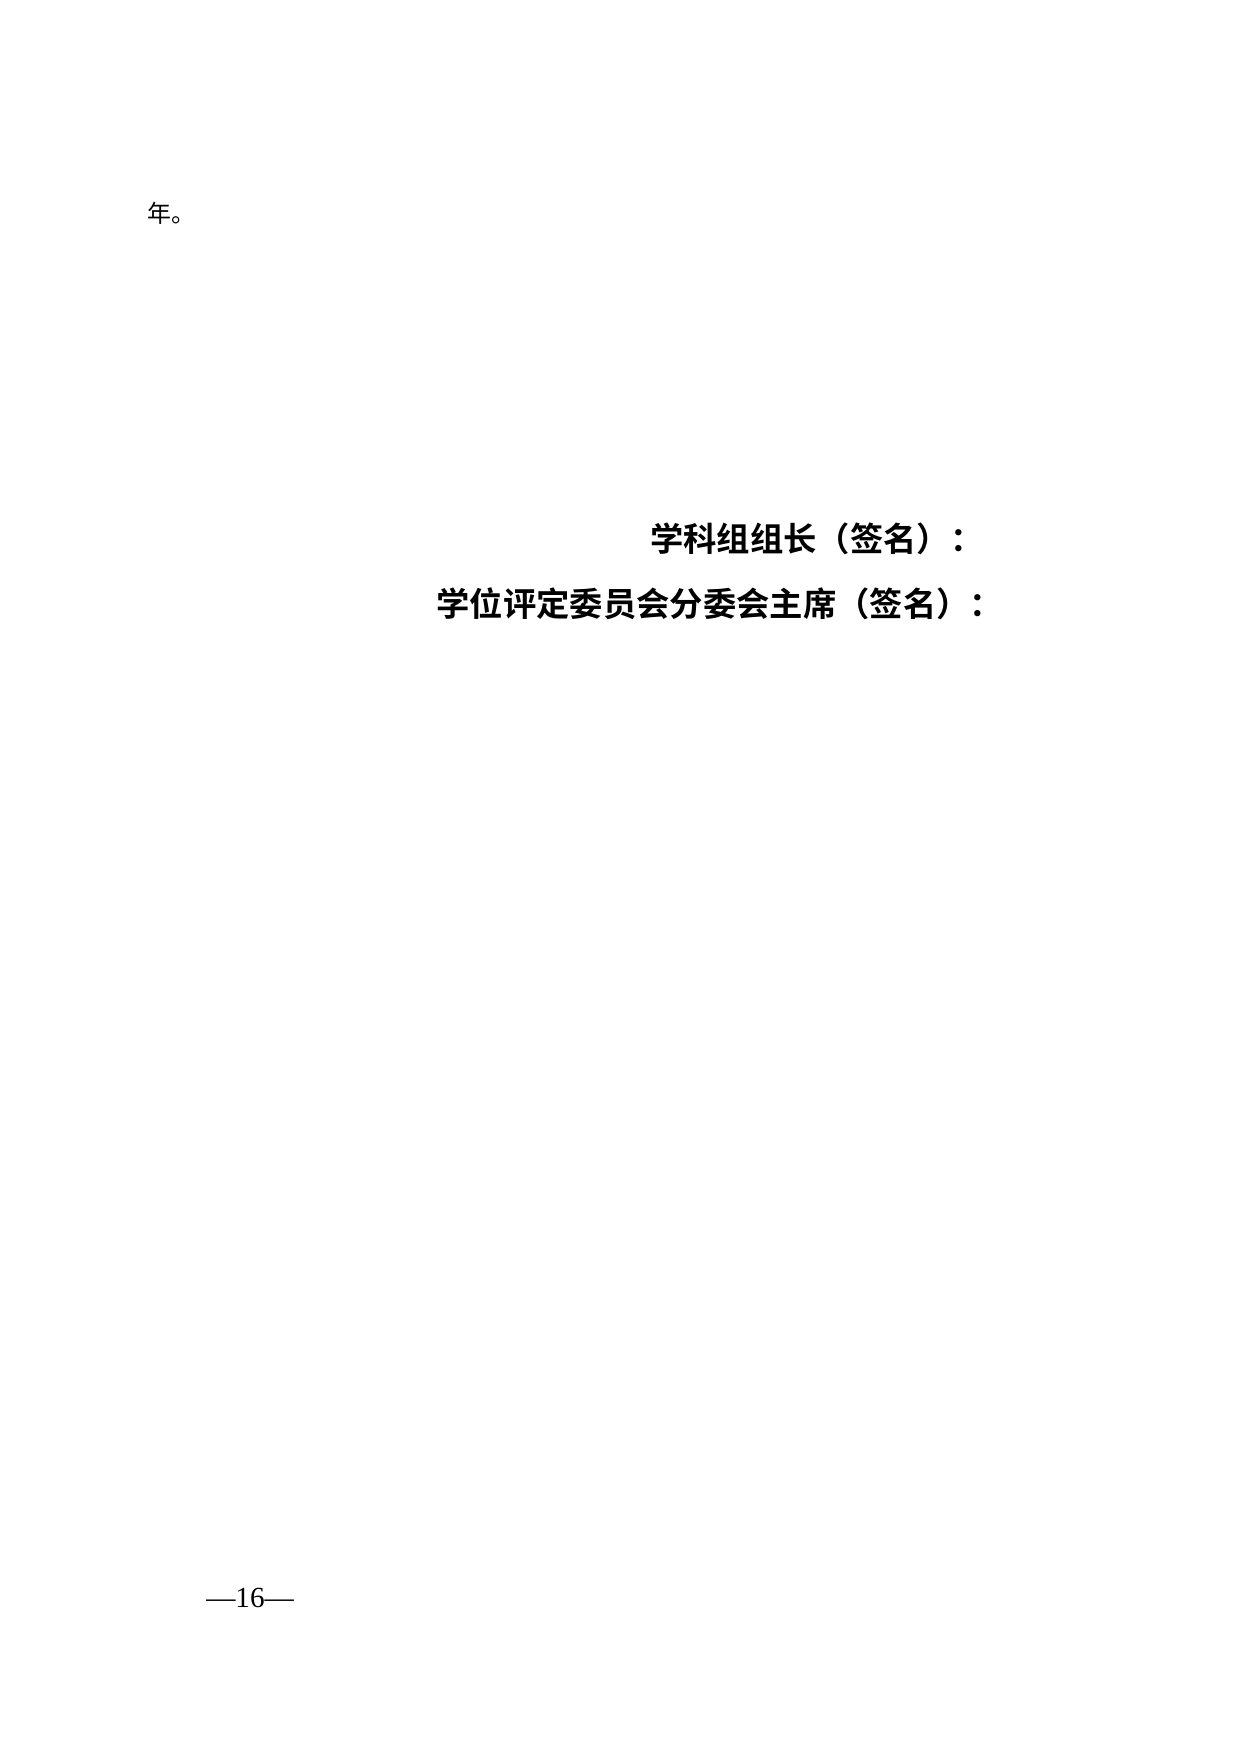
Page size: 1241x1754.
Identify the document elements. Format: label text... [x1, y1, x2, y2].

text 学位评定委员会分委会主席（签名）： [148, 570, 1092, 635]
text 学科组组长（签名）： [148, 505, 1092, 570]
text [148, 180, 1092, 245]
